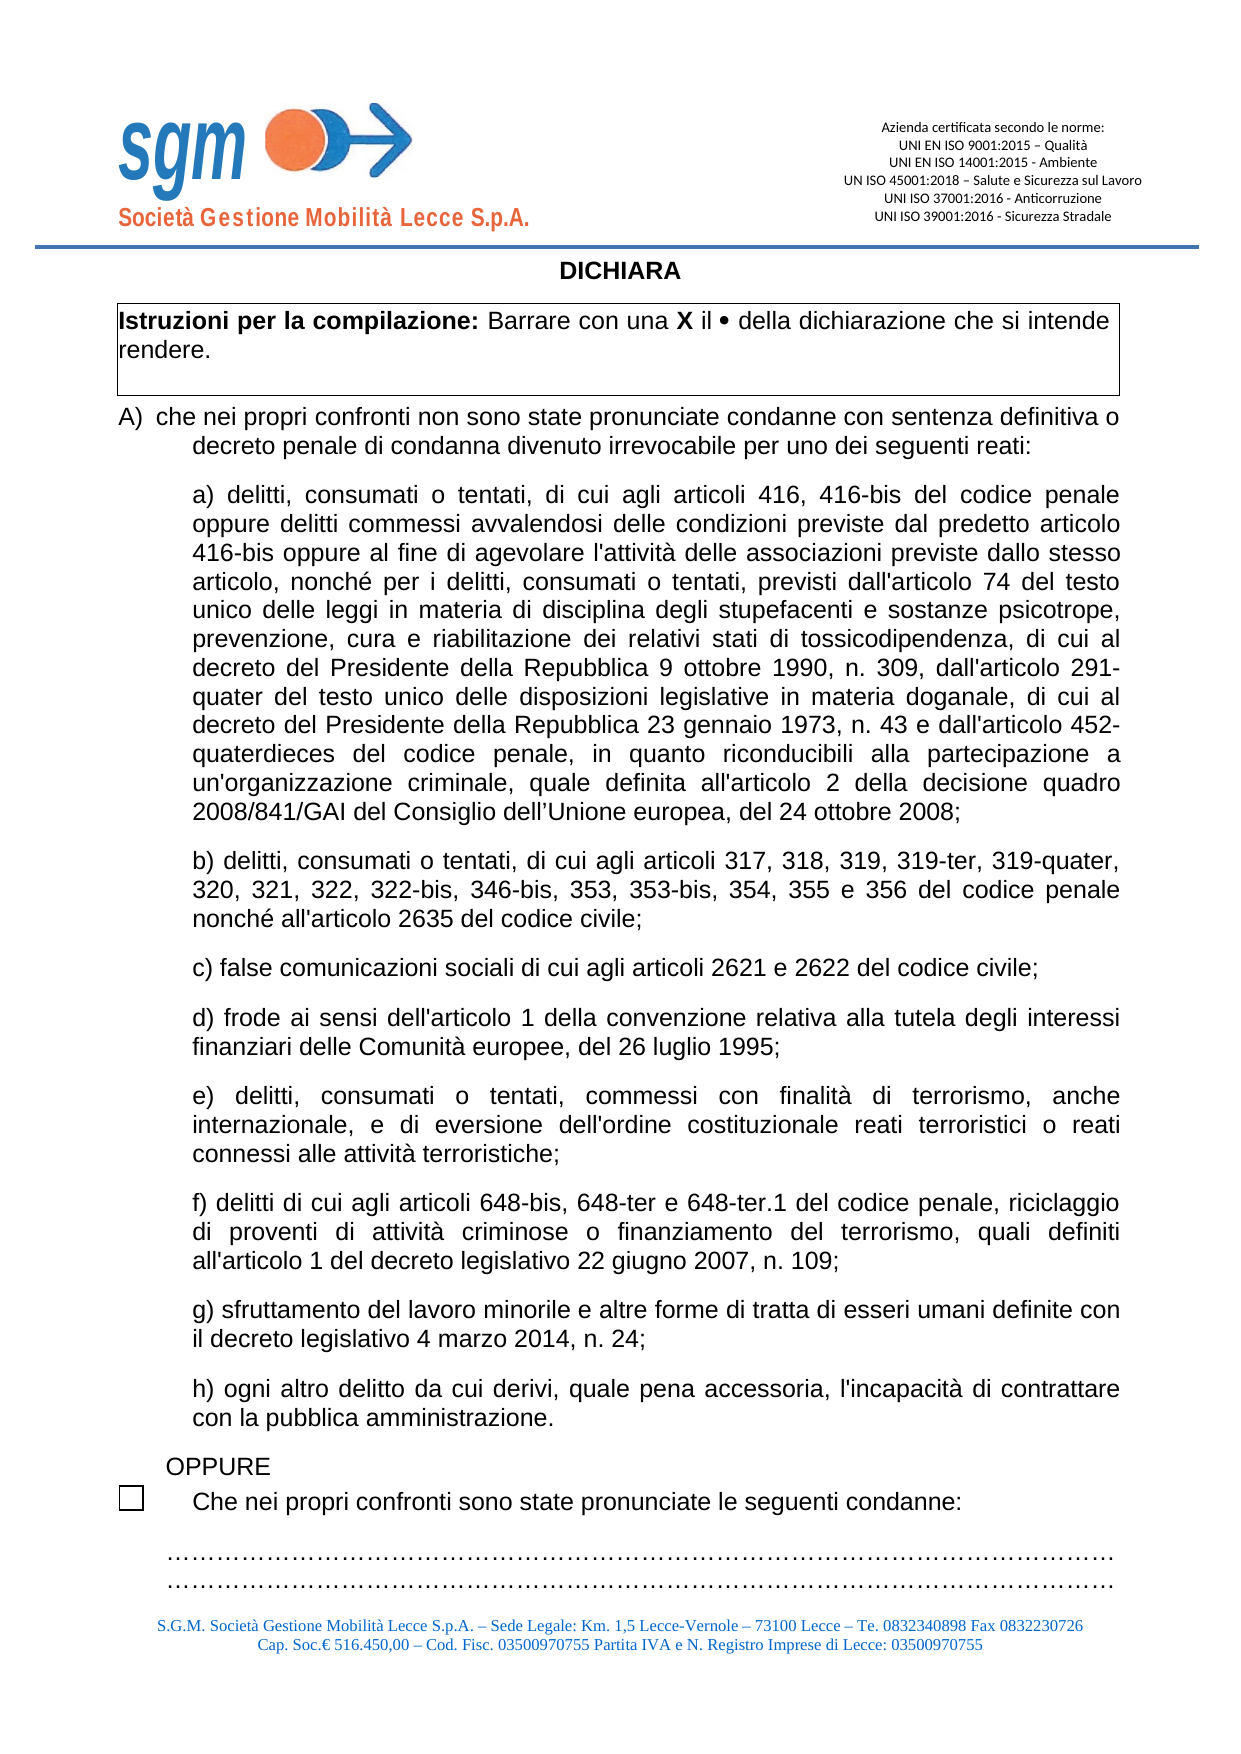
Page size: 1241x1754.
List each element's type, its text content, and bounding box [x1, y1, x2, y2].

text g) sfruttamento del lavoro minorile e altre forme di tratta di esseri umani definite con il decreto legislativo 4 marzo 2014, n. 24; [192, 1295, 1122, 1353]
text Che nei propri confronti sono state pronunciate le seguenti condanne: [192, 1487, 1122, 1516]
text …………………………………………………………………………………………………… [165, 1537, 1122, 1565]
text c) false comunicazioni sociali di cui agli articoli 2621 e 2622 del codice civile; [192, 953, 1122, 982]
text OPPURE [165, 1452, 1122, 1481]
text h) ogni altro delitto da cui derivi, quale pena accessoria, l'incapacità di contrattare con la pubblica amministrazione. [192, 1374, 1122, 1431]
text DICHIARA [118, 256, 1122, 284]
text d) frode ai sensi dell'articolo 1 della convenzione relativa alla tutela degli interessi finanziari delle Comunità europee, del 26 luglio 1995; [192, 1003, 1122, 1060]
text a) delitti, consumati o tentati, di cui agli articoli 416, 416-bis del codice penale oppure delitti commessi avvalendosi delle condizioni previste dal predetto articolo 416-bis oppure al fine di agevolare l'attività delle associazioni previste dallo stesso articolo, nonché per i delitti, consumati o tentati, previsti dall'articolo 74 del testo unico delle leggi in materia di disciplina degli stupefacenti e sostanze psicotrope, prevenzione, cura e riabilitazione dei relativi stati di tossicodipendenza, di cui al decreto del Presidente della Repubblica 9 ottobre 1990, n. 309, dall'articolo 291-quater del testo unico delle disposizioni legislative in materia doganale, di cui al decreto del Presidente della Repubblica 23 gennaio 1973, n. 43 e dall'articolo 452-quaterdieces del codice penale, in quanto riconducibili alla partecipazione a un'organizzazione criminale, quale definita all'articolo 2 della decisione quadro 2008/841/GAI del Consiglio dell’Unione europea, del 24 ottobre 2008; [192, 480, 1122, 825]
text Istruzioni per la compilazione: Barrare con una X il della dichiarazione che si intende rendere. [118, 304, 1119, 364]
list che nei propri confronti non sono state pronunciate condanne con sentenza definitiva o decreto penale di condanna divenuto irrevocabile per uno dei seguenti reati: [118, 402, 1122, 459]
picture [265, 103, 413, 180]
text b) delitti, consumati o tentati, di cui agli articoli 317, 318, 319, 319-ter, 319-quater, 320, 321, 322, 322-bis, 346-bis, 353, 353-bis, 354, 355 e 356 del codice penale nonché all'articolo 2635 del codice civile; [192, 846, 1122, 932]
text f) delitti di cui agli articoli 648-bis, 648-ter e 648-ter.1 del codice penale, riciclaggio di proventi di attività criminose o finanziamento del terrorismo, quali definiti all'articolo 1 del decreto legislativo 22 giugno 2007, n. 109; [192, 1188, 1122, 1274]
text e) delitti, consumati o tentati, commessi con finalità di terrorismo, anche internazionale, e di eversione dell'ordine costituzionale reati terroristici o reati connessi alle attività terroristiche; [192, 1081, 1122, 1167]
text …………………………………………………………………………………………………… [165, 1565, 1122, 1594]
